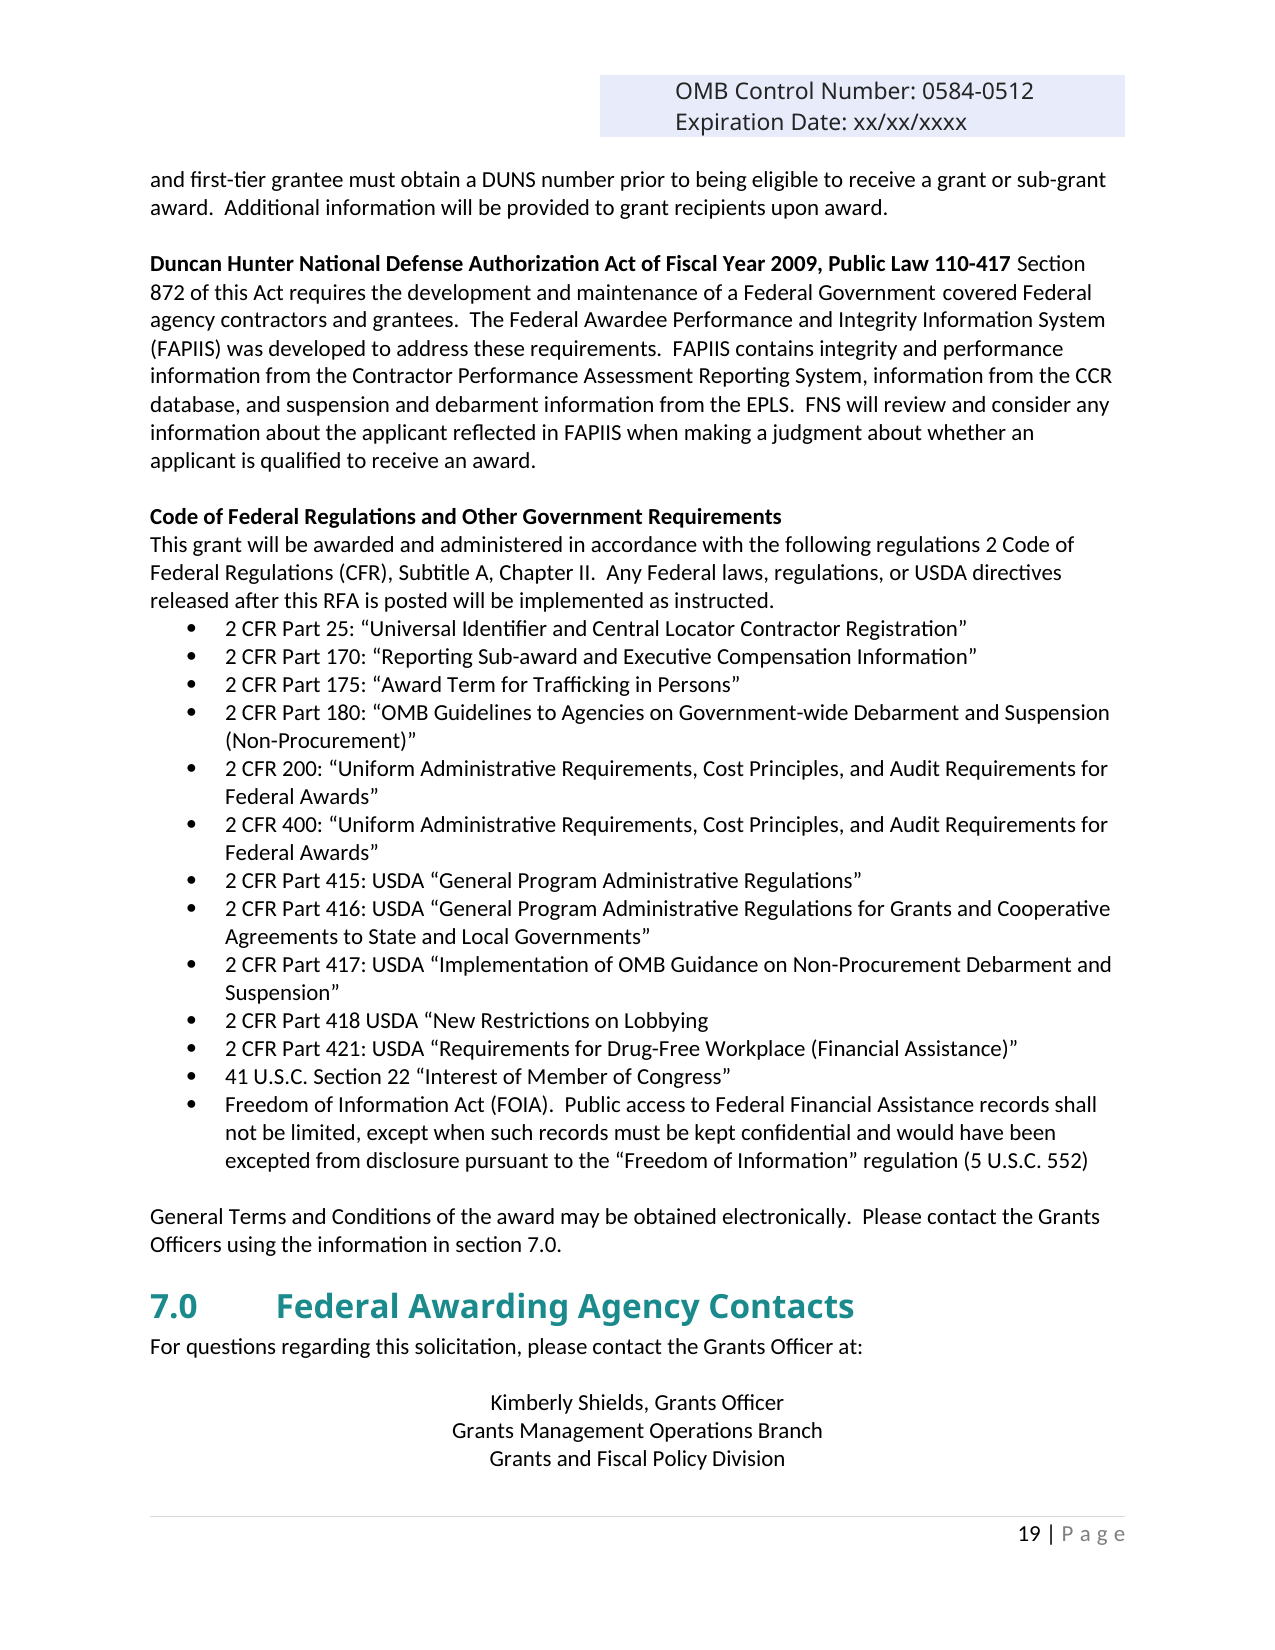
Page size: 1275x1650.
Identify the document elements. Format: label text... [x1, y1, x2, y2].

subtitle 7.0 Federal Awarding Agency Contacts [150, 1283, 1125, 1329]
text This grant will be awarded and administered in accordance with the following regulations 2 Code of Federal Regulations (CFR), Subtitle A, Chapter II. Any Federal laws, regulations, or USDA directives released after this RFA is posted will be implemented as instructed. [150, 530, 1125, 614]
list 2 CFR Part 421: USDA “Requirements for Drug-Free Workplace (Financial Assistance)” [187, 1034, 1125, 1062]
list 41 U.S.C. Section 22 “Interest of Member of Congress” [187, 1062, 1125, 1090]
list 2 CFR Part 418 USDA “New Restrictions on Lobbying [187, 1006, 1125, 1034]
list 2 CFR Part 416: USDA “General Program Administrative Regulations for Grants and Cooperative Agreements to State and Local Governments” [187, 894, 1125, 950]
text Code of Federal Regulations and Other Government Requirements [150, 502, 1125, 530]
text Grants Management Operations Branch [150, 1416, 1125, 1444]
list 2 CFR Part 415: USDA “General Program Administrative Regulations” [187, 866, 1125, 894]
text Kimberly Shields, Grants Officer [150, 1388, 1125, 1416]
text General Terms and Conditions of the award may be obtained electronically. Please contact the Grants Officers using the information in section 7.0. [150, 1202, 1125, 1258]
list 2 CFR Part 170: “Reporting Sub-award and Executive Compensation Information” [187, 642, 1125, 670]
list 2 CFR 400: “Uniform Administrative Requirements, Cost Principles, and Audit Requirements for Federal Awards” [187, 810, 1125, 866]
list 2 CFR Part 25: “Universal Identifier and Central Locator Contractor Registration” [187, 614, 1125, 642]
text Duncan Hunter National Defense Authorization Act of Fiscal Year 2009, Public Law 110-417 Section 872 of this Act requires the development and maintenance of a Federal Government covered Federal agency contractors and grantees. The Federal Awardee Performance and Integrity Information System (FAPIIS) was developed to address these requirements. FAPIIS contains integrity and performance information from the Contractor Performance Assessment Reporting System, information from the CCR database, and suspension and debarment information from the EPLS. FNS will review and consider any information about the applicant reflected in FAPIIS when making a judgment about whether an applicant is qualified to receive an award. [150, 249, 1125, 474]
list 2 CFR Part 180: “OMB Guidelines to Agencies on Government-wide Debarment and Suspension (Non-Procurement)” [187, 698, 1125, 754]
list 2 CFR 200: “Uniform Administrative Requirements, Cost Principles, and Audit Requirements for Federal Awards” [187, 754, 1125, 810]
text Grants and Fiscal Policy Division [150, 1444, 1125, 1472]
list 2 CFR Part 417: USDA “Implementation of OMB Guidance on Non-Procurement Debarment and Suspension” [187, 950, 1125, 1006]
list Freedom of Information Act (FOIA). Public access to Federal Financial Assistance records shall not be limited, except when such records must be kept confidential and would have been excepted from disclosure pursuant to the “Freedom of Information” regulation (5 U.S.C. 552) [187, 1090, 1125, 1174]
list 2 CFR Part 175: “Award Term for Trafficking in Persons” [187, 670, 1125, 698]
text For questions regarding this solicitation, please contact the Grants Officer at: [150, 1332, 1125, 1360]
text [150, 166, 1125, 222]
